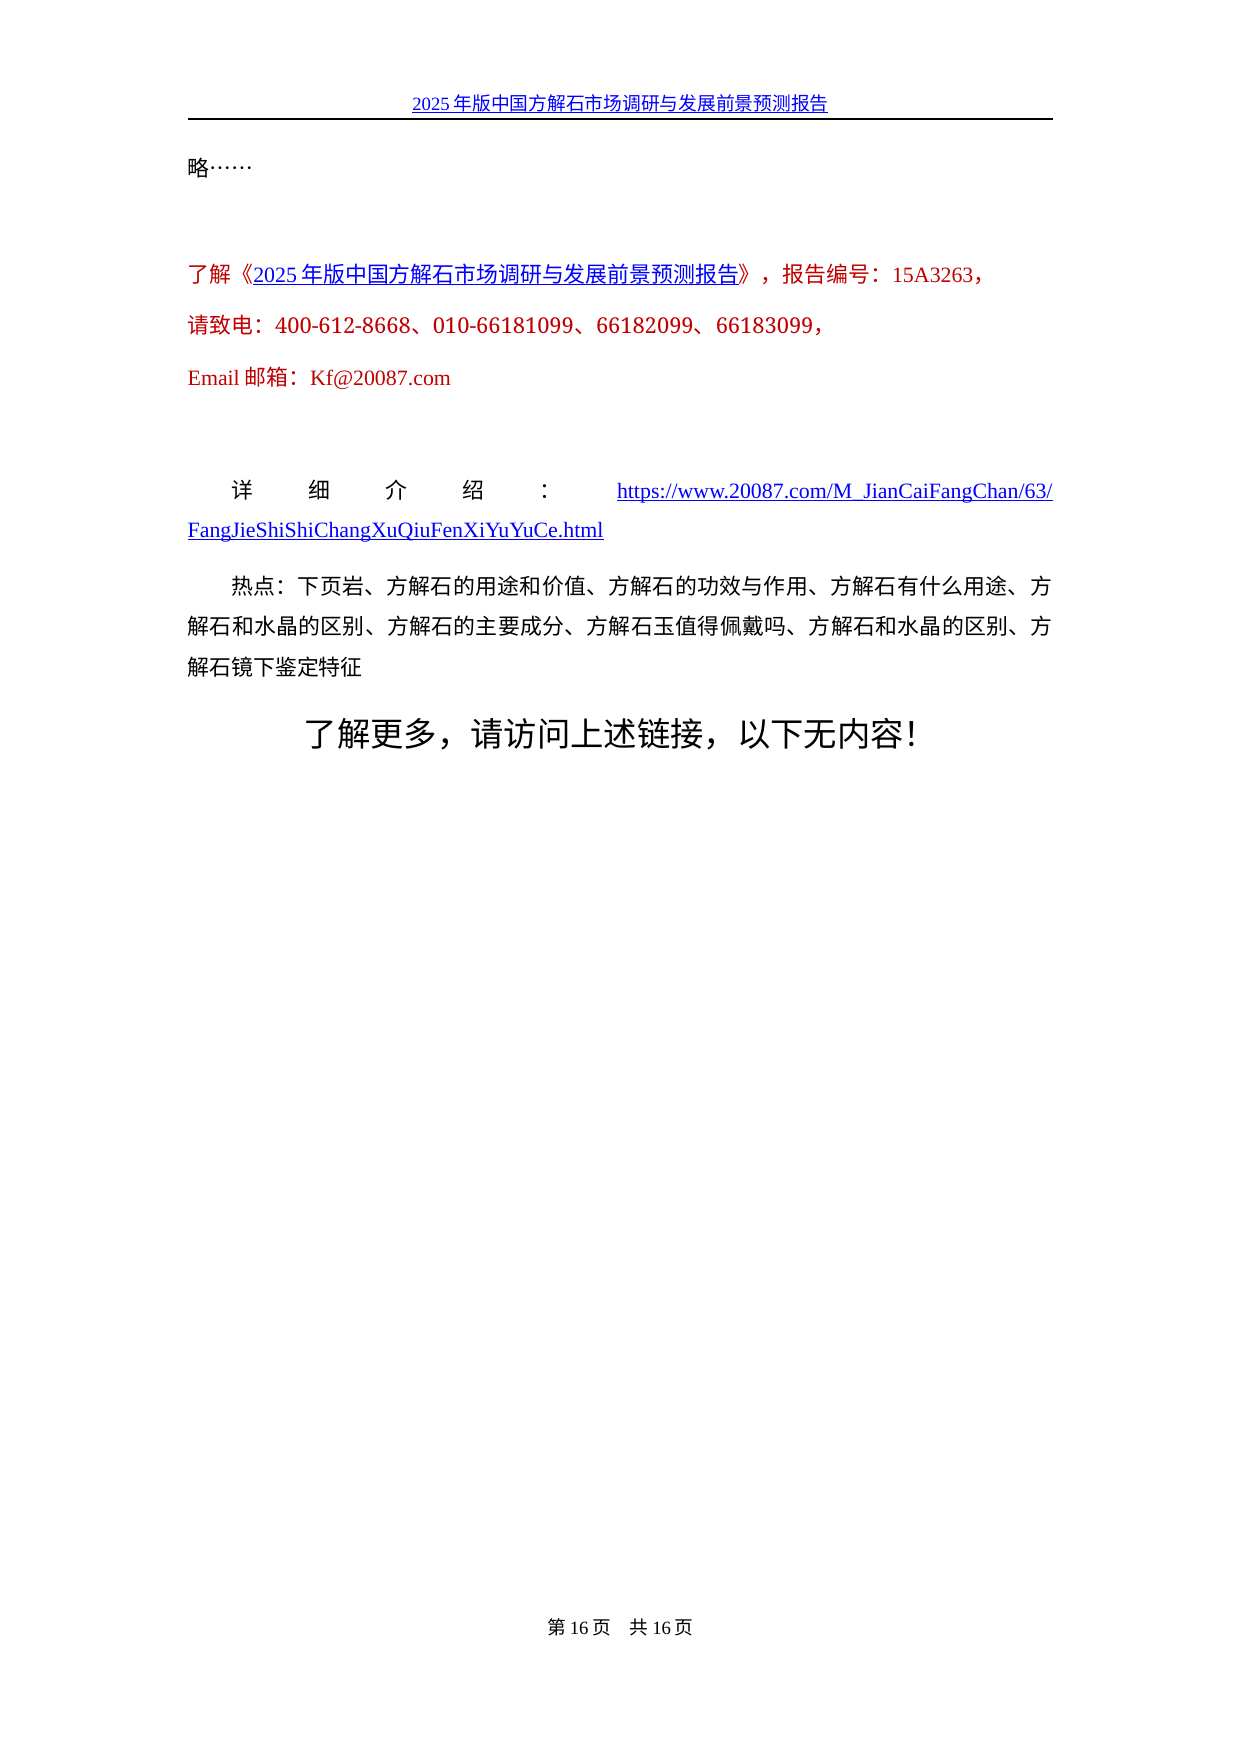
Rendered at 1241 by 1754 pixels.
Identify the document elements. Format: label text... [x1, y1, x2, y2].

title 了解更多，请访问上述链接，以下无内容！ [187, 699, 1053, 764]
text Email邮箱：Kf@20087.com [187, 360, 1053, 392]
text 详细介绍：https://www.20087.com/M_JianCaiFangChan/63/FangJieShiShiChangXuQiuFenXiYuYuCe.html [187, 473, 1053, 546]
text 了解《2025年版中国方解石市场调研与发展前景预测报告》，报告编号：15A3263， [187, 257, 1053, 289]
text 热点：下页岩、方解石的用途和价值、方解石的功效与作用、方解石有什么用途、方解石和水晶的区别、方解石的主要成分、方解石玉值得佩戴吗、方解石和水晶的区别、方解石镜下鉴定特征 [187, 568, 1053, 682]
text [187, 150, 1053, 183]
text 请致电：400-612-8668、010-66181099、66182099、66183099， [187, 308, 1053, 341]
